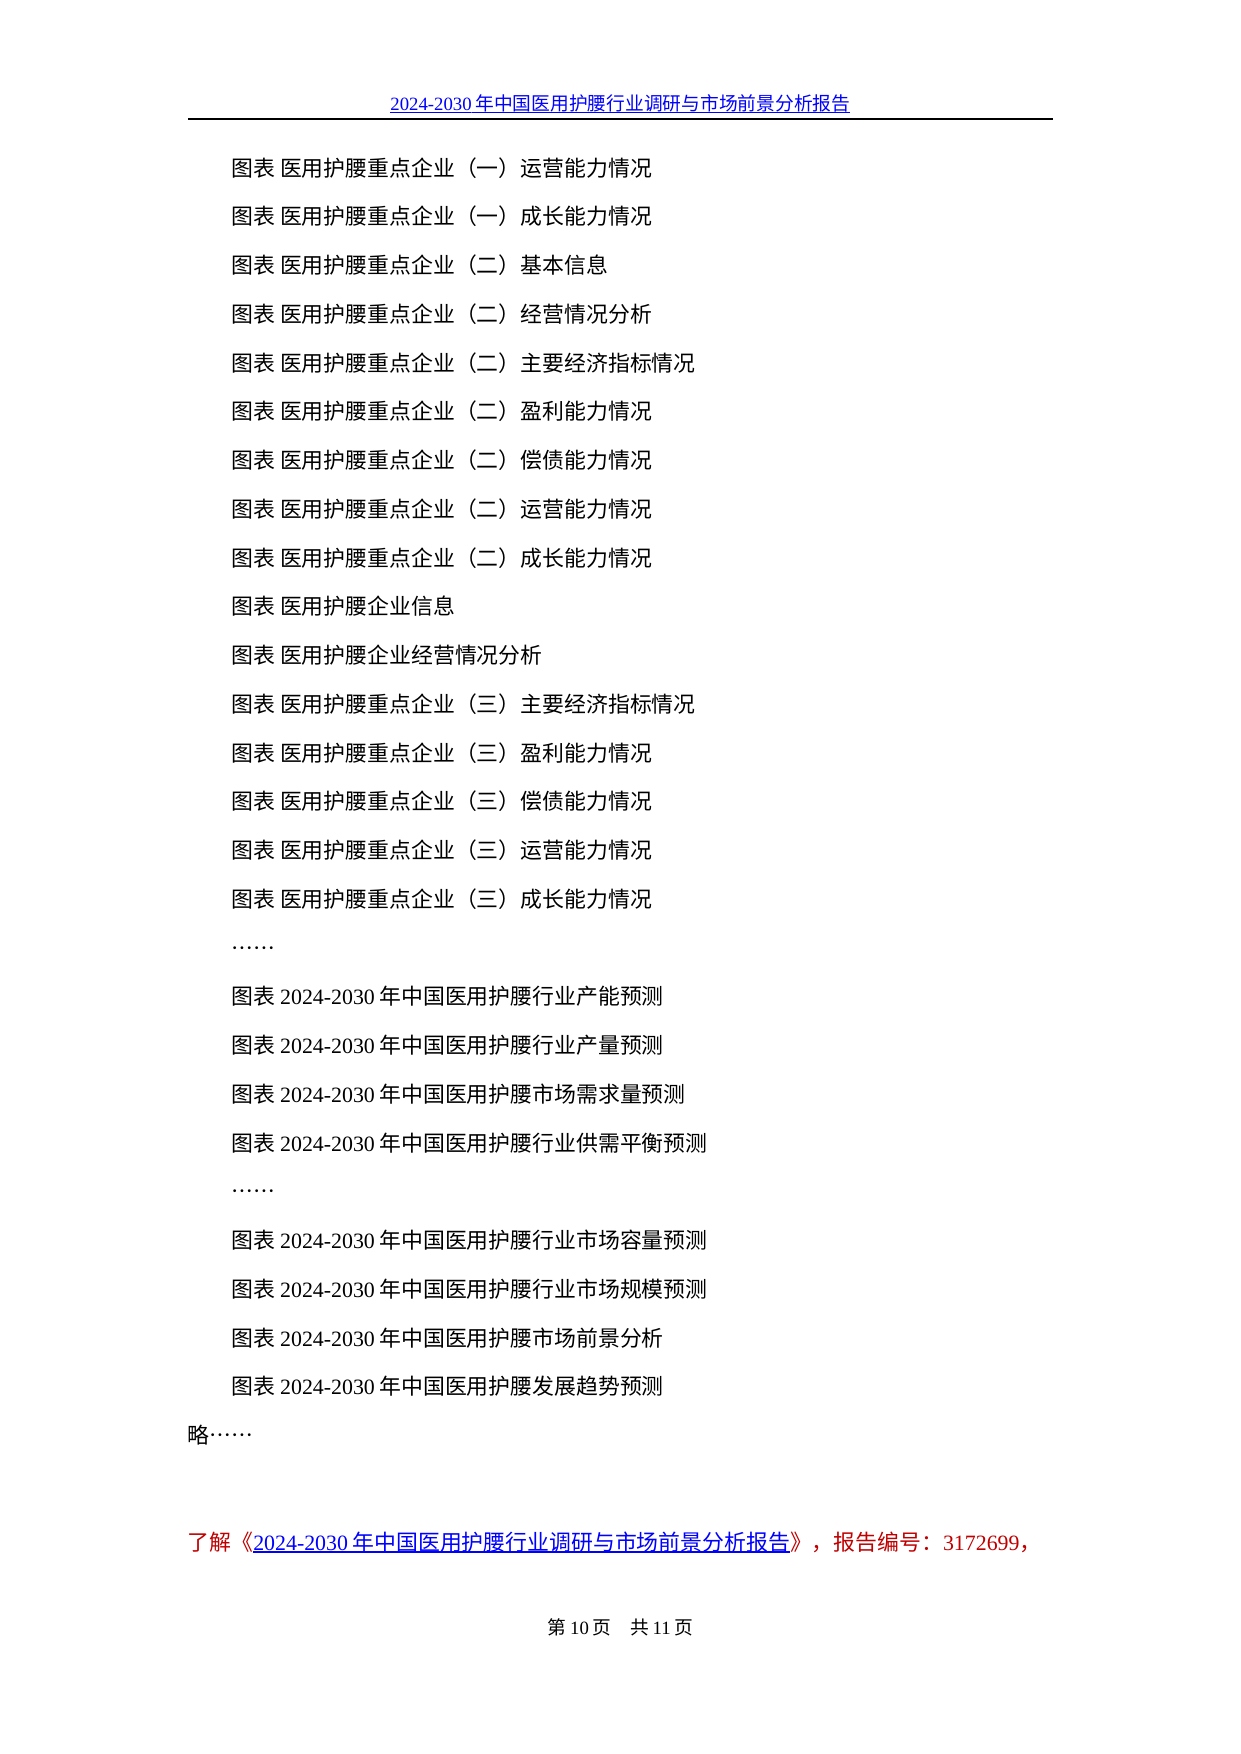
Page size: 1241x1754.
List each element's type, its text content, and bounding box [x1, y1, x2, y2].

text 了解《2024-2030年中国医用护腰行业调研与市场前景分析报告》，报告编号：3172699， [187, 1524, 1053, 1557]
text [187, 150, 1053, 1450]
